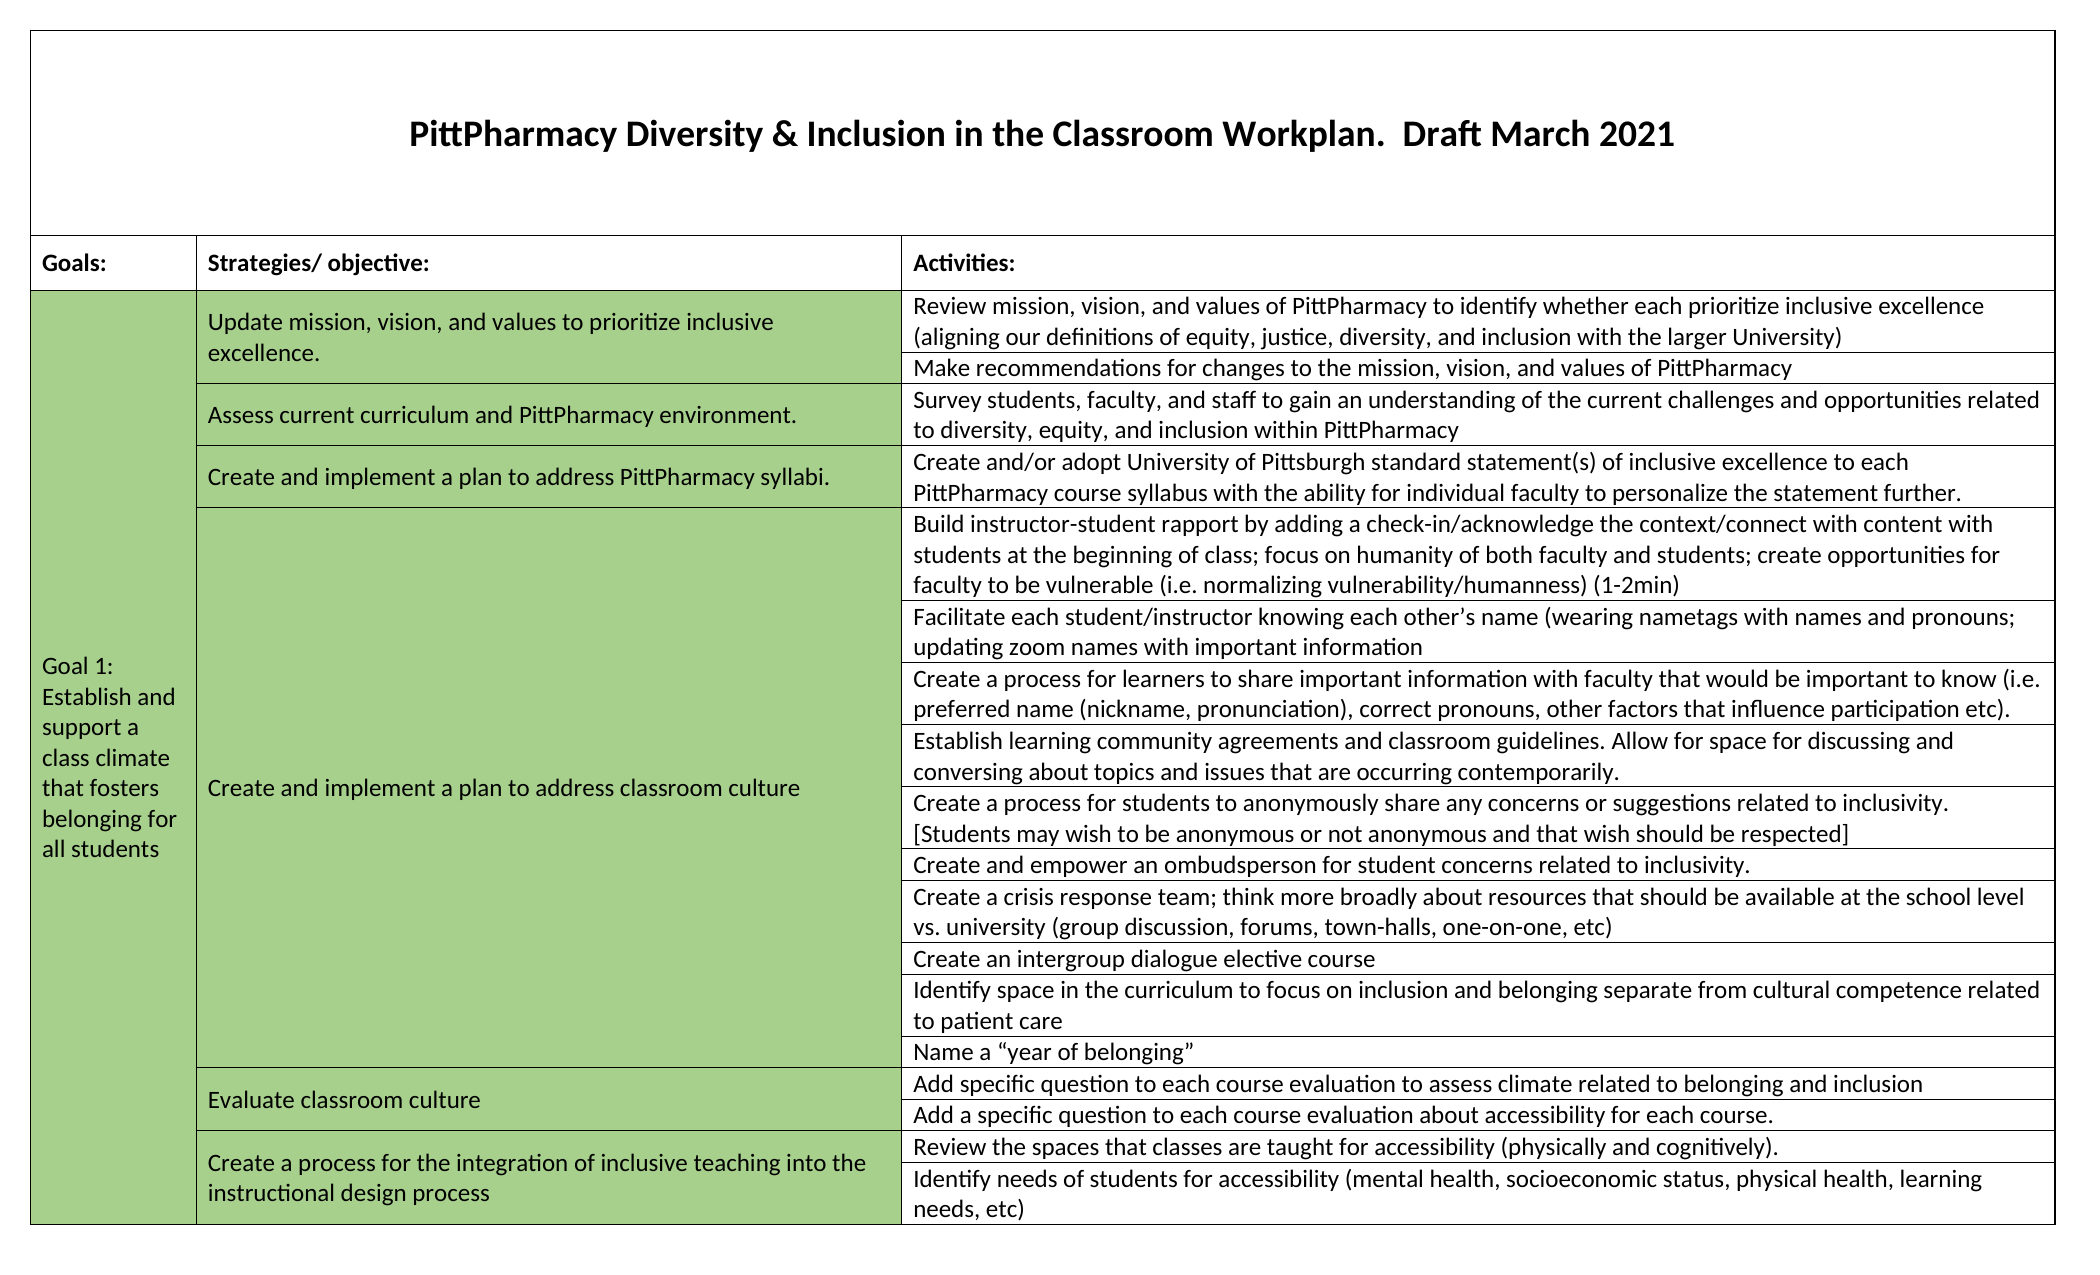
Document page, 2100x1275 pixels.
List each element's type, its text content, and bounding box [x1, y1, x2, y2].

table_cell Create a process for learners to share important information with faculty that would be important to know (i.e. preferred name (nickname, pronunciation), correct pronouns, other factors that influence participation etc). [902, 663, 2054, 724]
table_cell Assess current curriculum and PittPharmacy environment. [197, 384, 901, 445]
table_cell Activities: [902, 236, 2054, 289]
table_cell Add specific question to each course evaluation to assess climate related to belonging and inclusion [902, 1068, 2054, 1099]
table_cell Build instructor-student rapport by adding a check-in/acknowledge the context/connect with content with students at the beginning of class; focus on humanity of both faculty and students; create opportunities for faculty to be vulnerable (i.e. normalizing vulnerability/humanness) (1-2min) [902, 508, 2054, 600]
table_cell Name a “year of belonging” [902, 1037, 2054, 1067]
table_cell Identify space in the curriculum to focus on inclusion and belonging separate from cultural competence related to patient care [902, 975, 2054, 1036]
table_cell Create and/or adopt University of Pittsburgh standard statement(s) of inclusive excellence to each PittPharmacy course syllabus with the ability for individual faculty to personalize the statement further. [902, 446, 2054, 507]
table_cell Create a process for the integration of inclusive teaching into the instructional design process [197, 1131, 901, 1224]
table_cell Create and implement a plan to address classroom culture [197, 508, 901, 1067]
table_cell Strategies/ objective: [197, 236, 901, 289]
table_cell Create and implement a plan to address PittPharmacy syllabi. [197, 446, 901, 507]
table_cell Identify needs of students for accessibility (mental health, socioeconomic status, physical health, learning needs, etc) [902, 1163, 2054, 1224]
table_cell Review mission, vision, and values of PittPharmacy to identify whether each prioritize inclusive excellence (aligning our definitions of equity, justice, diversity, and inclusion with the larger University) [902, 291, 2054, 352]
table_cell Create and empower an ombudsperson for student concerns related to inclusivity. [902, 849, 2054, 880]
table_cell Create a process for students to anonymously share any concerns or suggestions related to inclusivity. [Students may wish to be anonymous or not anonymous and that wish should be respected] [902, 787, 2054, 848]
table_cell Evaluate classroom culture [197, 1068, 901, 1130]
table_cell Create a crisis response team; think more broadly about resources that should be available at the school level vs. university (group discussion, forums, town-halls, one-on-one, etc) [902, 881, 2054, 942]
table_cell Add a specific question to each course evaluation about accessibility for each course. [902, 1100, 2054, 1130]
table_cell Update mission, vision, and values to prioritize inclusive excellence. [197, 291, 901, 383]
table_cell Make recommendations for changes to the mission, vision, and values of PittPharmacy [902, 353, 2054, 383]
table_cell Facilitate each student/instructor knowing each other’s name (wearing nametags with names and pronouns; updating zoom names with important information [902, 601, 2054, 662]
table_header PittPharmacy Diversity & Inclusion in the Classroom Workplan. Draft March 2021 [31, 31, 2054, 235]
table_cell Survey students, faculty, and staff to gain an understanding of the current challenges and opportunities related to diversity, equity, and inclusion within PittPharmacy [902, 384, 2054, 445]
table_cell Goals: [31, 236, 196, 289]
table_cell Establish learning community agreements and classroom guidelines. Allow for space for discussing and conversing about topics and issues that are occurring contemporarily. [902, 725, 2054, 786]
table_cell Create an intergroup dialogue elective course [902, 943, 2054, 973]
table_cell Review the spaces that classes are taught for accessibility (physically and cognitively). [902, 1131, 2054, 1162]
table_cell Goal 1: Establish and support a class climate that fosters belonging for all students [31, 291, 196, 1224]
